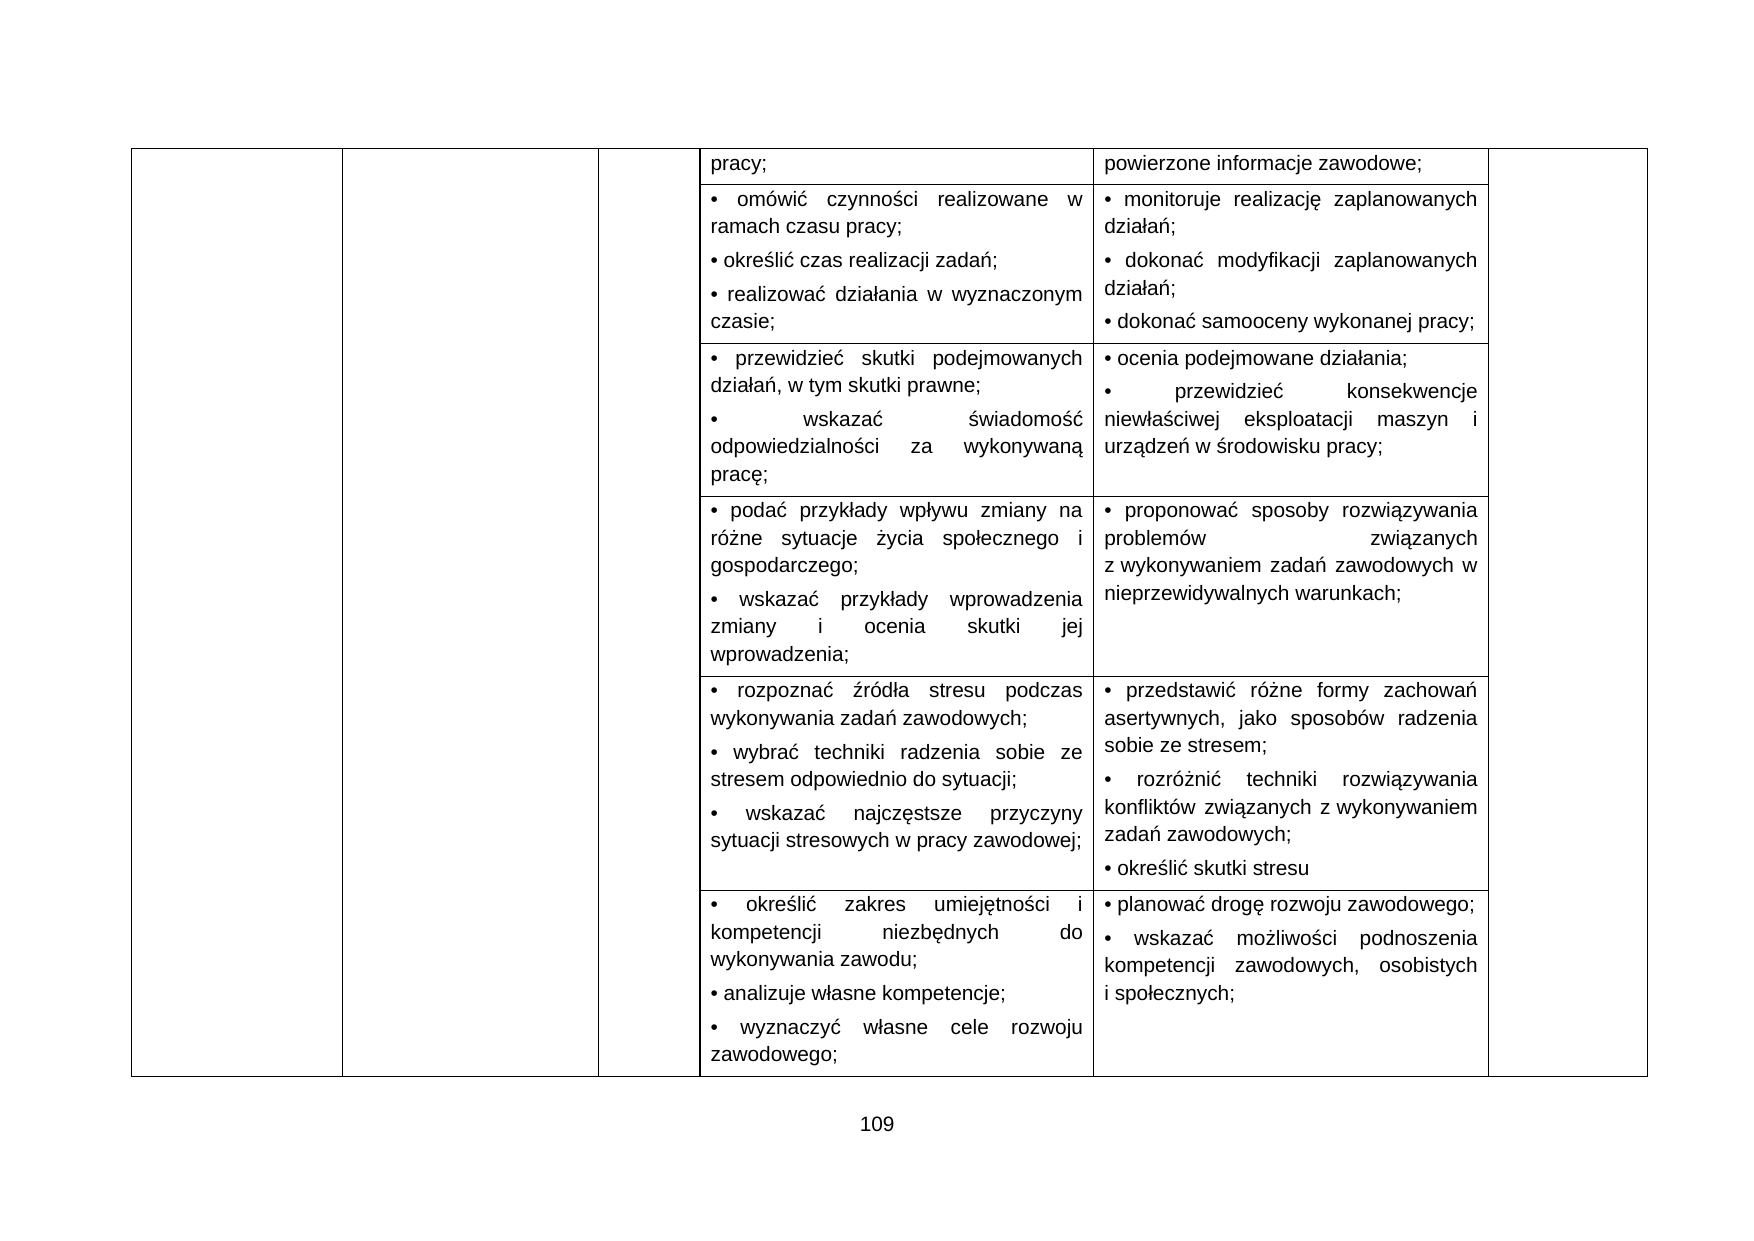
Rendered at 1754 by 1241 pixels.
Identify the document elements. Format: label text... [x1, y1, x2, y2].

table_cell • rozpoznać źródła stresu podczas wykonywania zadań zawodowych; • wybrać techniki radzenia sobie ze stresem odpowiednio do sytuacji; • wskazać najczęstsze przyczyny sytuacji stresowych w pracy zawodowej; [701, 677, 1093, 889]
table_cell [1489, 149, 1647, 1076]
table_cell • proponować sposoby rozwiązywania problemów związanych z wykonywaniem zadań zawodowych w nieprzewidywalnych warunkach; [1094, 497, 1488, 676]
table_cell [701, 149, 1093, 184]
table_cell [132, 149, 342, 1076]
table_cell • przewidzieć skutki podejmowanych działań, w tym skutki prawne; • wskazać świadomość odpowiedzialności za wykonywaną pracę; [701, 344, 1093, 496]
table_cell • określić zakres umiejętności i kompetencji niezbędnych do wykonywania zawodu; • analizuje własne kompetencje; • wyznaczyć własne cele rozwoju zawodowego; [701, 891, 1093, 1076]
table_cell • podać przykłady wpływu zmiany na różne sytuacje życia społecznego i gospodarczego; • wskazać przykłady wprowadzenia zmiany i ocenia skutki jej wprowadzenia; [701, 497, 1093, 676]
table_cell • omówić czynności realizowane w ramach czasu pracy; • określić czas realizacji zadań; • realizować działania w wyznaczonym czasie; [701, 185, 1093, 343]
table_cell • ocenia podejmowane działania; • przewidzieć konsekwencje niewłaściwej eksploatacji maszyn i urządzeń w środowisku pracy; [1094, 344, 1488, 496]
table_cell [1094, 149, 1488, 184]
table_cell • przedstawić różne formy zachowań asertywnych, jako sposobów radzenia sobie ze stresem; • rozróżnić techniki rozwiązywania konfliktów związanych z wykonywaniem zadań zawodowych; • określić skutki stresu [1094, 677, 1488, 889]
table_cell [599, 149, 699, 1076]
table_cell [343, 149, 598, 1076]
table_cell • monitoruje realizację zaplanowanych działań; • dokonać modyfikacji zaplanowanych działań; • dokonać samooceny wykonanej pracy; [1094, 185, 1488, 343]
table_cell • planować drogę rozwoju zawodowego; • wskazać możliwości podnoszenia kompetencji zawodowych, osobistych i społecznych; [1094, 891, 1488, 1076]
